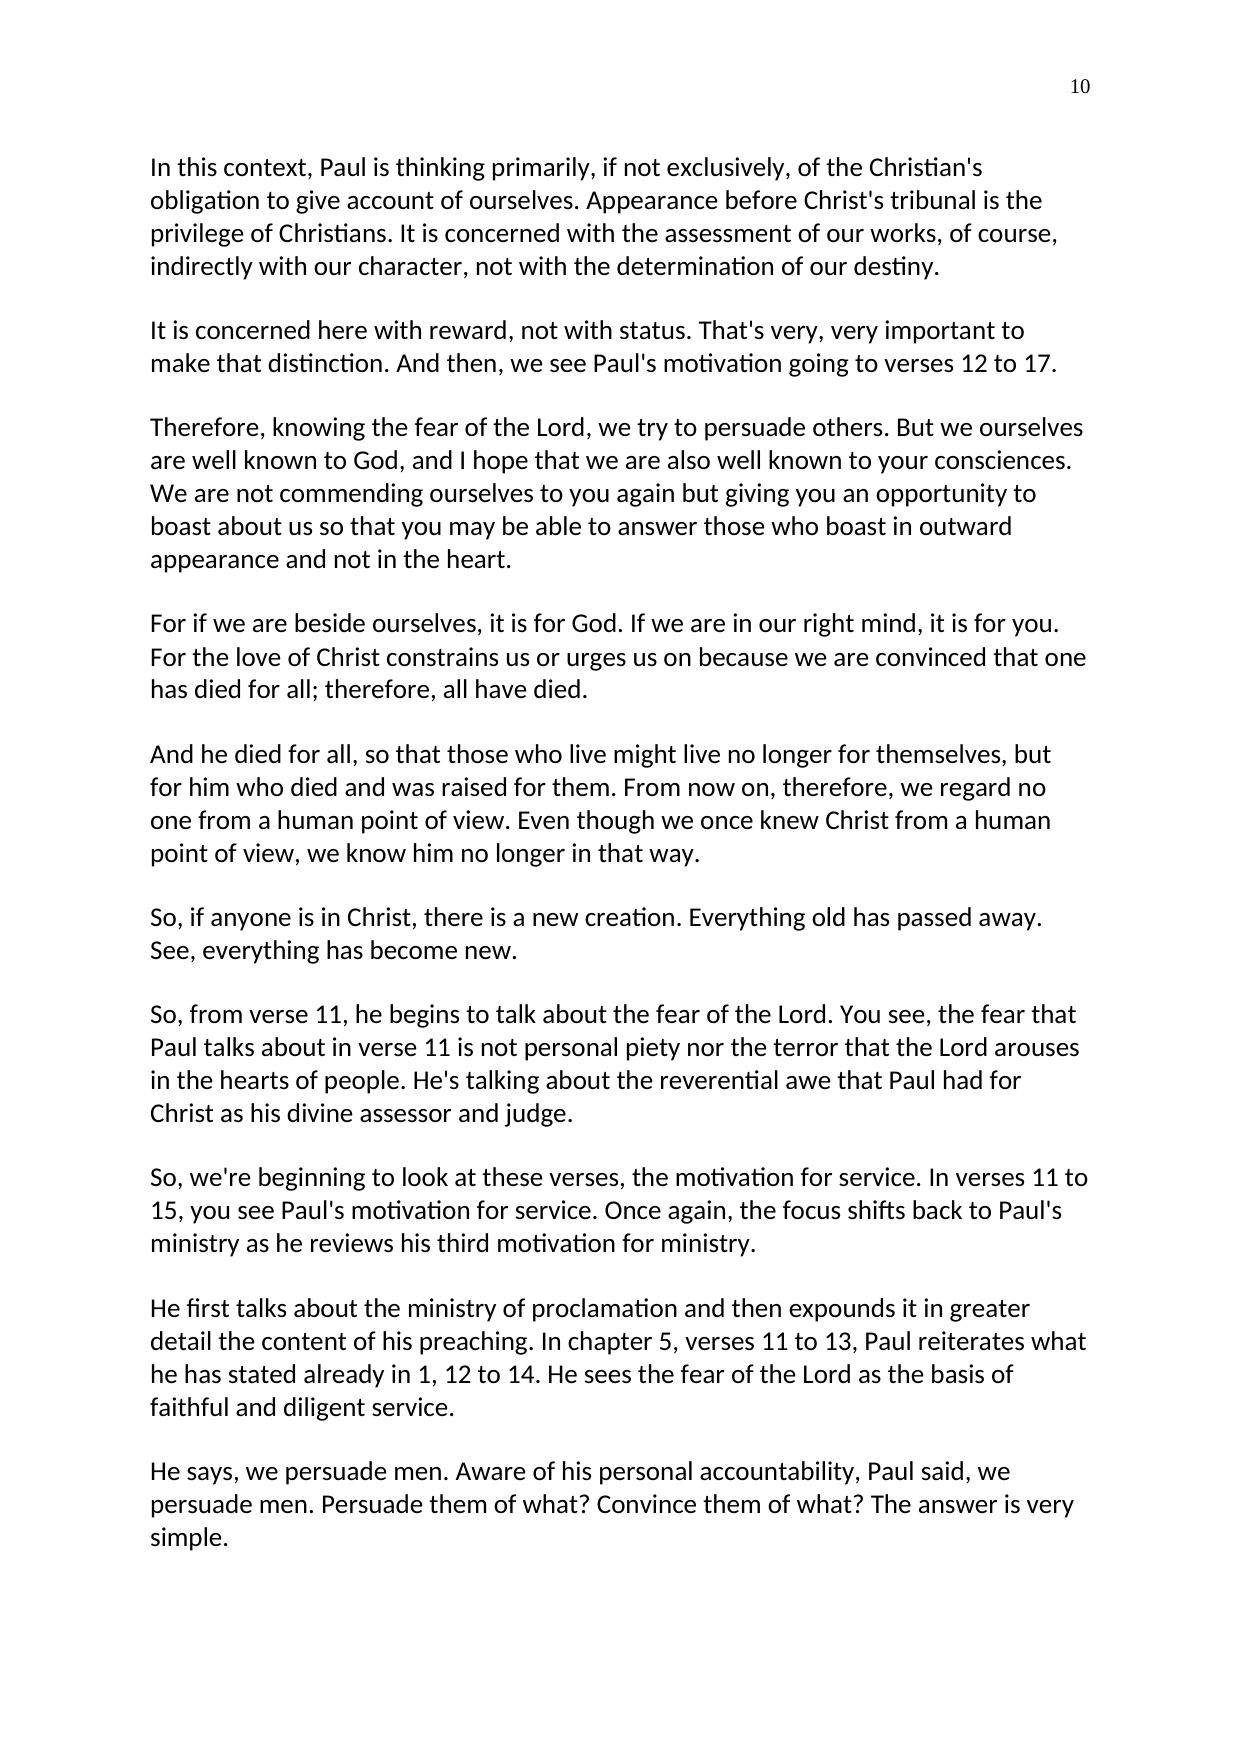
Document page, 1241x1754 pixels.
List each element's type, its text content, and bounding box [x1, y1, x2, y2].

text So, if anyone is in Christ, there is a new creation. Everything old has passed away. See, everything has become new. [150, 900, 1090, 966]
text So, from verse 11, he begins to talk about the fear of the Lord. You see, the fear that Paul talks about in verse 11 is not personal piety nor the terror that the Lord arouses in the hearts of people. He's talking about the reverential awe that Paul had for Christ as his divine assessor and judge. [150, 997, 1090, 1129]
text He first talks about the ministry of proclamation and then expounds it in greater detail the content of his preaching. In chapter 5, verses 11 to 13, Paul reiterates what he has stated already in 1, 12 to 14. He sees the fear of the Lord as the basis of faithful and diligent service. [150, 1291, 1090, 1423]
text And he died for all, so that those who live might live no longer for themselves, but for him who died and was raised for them. From now on, therefore, we regard no one from a human point of view. Even though we once knew Christ from a human point of view, we know him no longer in that way. [150, 737, 1090, 869]
text Therefore, knowing the fear of the Lord, we try to persuade others. But we ourselves are well known to God, and I hope that we are also well known to your consciences. We are not commending ourselves to you again but giving you an opportunity to boast about us so that you may be able to answer those who boast in outward appearance and not in the heart. [150, 410, 1090, 576]
text It is concerned here with reward, not with status. That's very, very important to make that distinction. And then, we see Paul's motivation going to verses 12 to 17. [150, 313, 1090, 379]
text So, we're beginning to look at these verses, the motivation for service. In verses 11 to 15, you see Paul's motivation for service. Once again, the focus shifts back to Paul's ministry as he reviews his third motivation for ministry. [150, 1161, 1090, 1259]
text He says, we persuade men. Aware of his personal accountability, Paul said, we persuade men. Persuade them of what? Convince them of what? The answer is very simple. [150, 1454, 1090, 1553]
text For if we are beside ourselves, it is for God. If we are in our right mind, it is for you. For the love of Christ constrains us or urges us on because we are convinced that one has died for all; therefore, all have died. [150, 607, 1090, 706]
text In this context, Paul is thinking primarily, if not exclusively, of the Christian's obligation to give account of ourselves. Appearance before Christ's tribunal is the privilege of Christians. It is concerned with the assessment of our works, of course, indirectly with our character, not with the determination of our destiny. [150, 150, 1090, 282]
